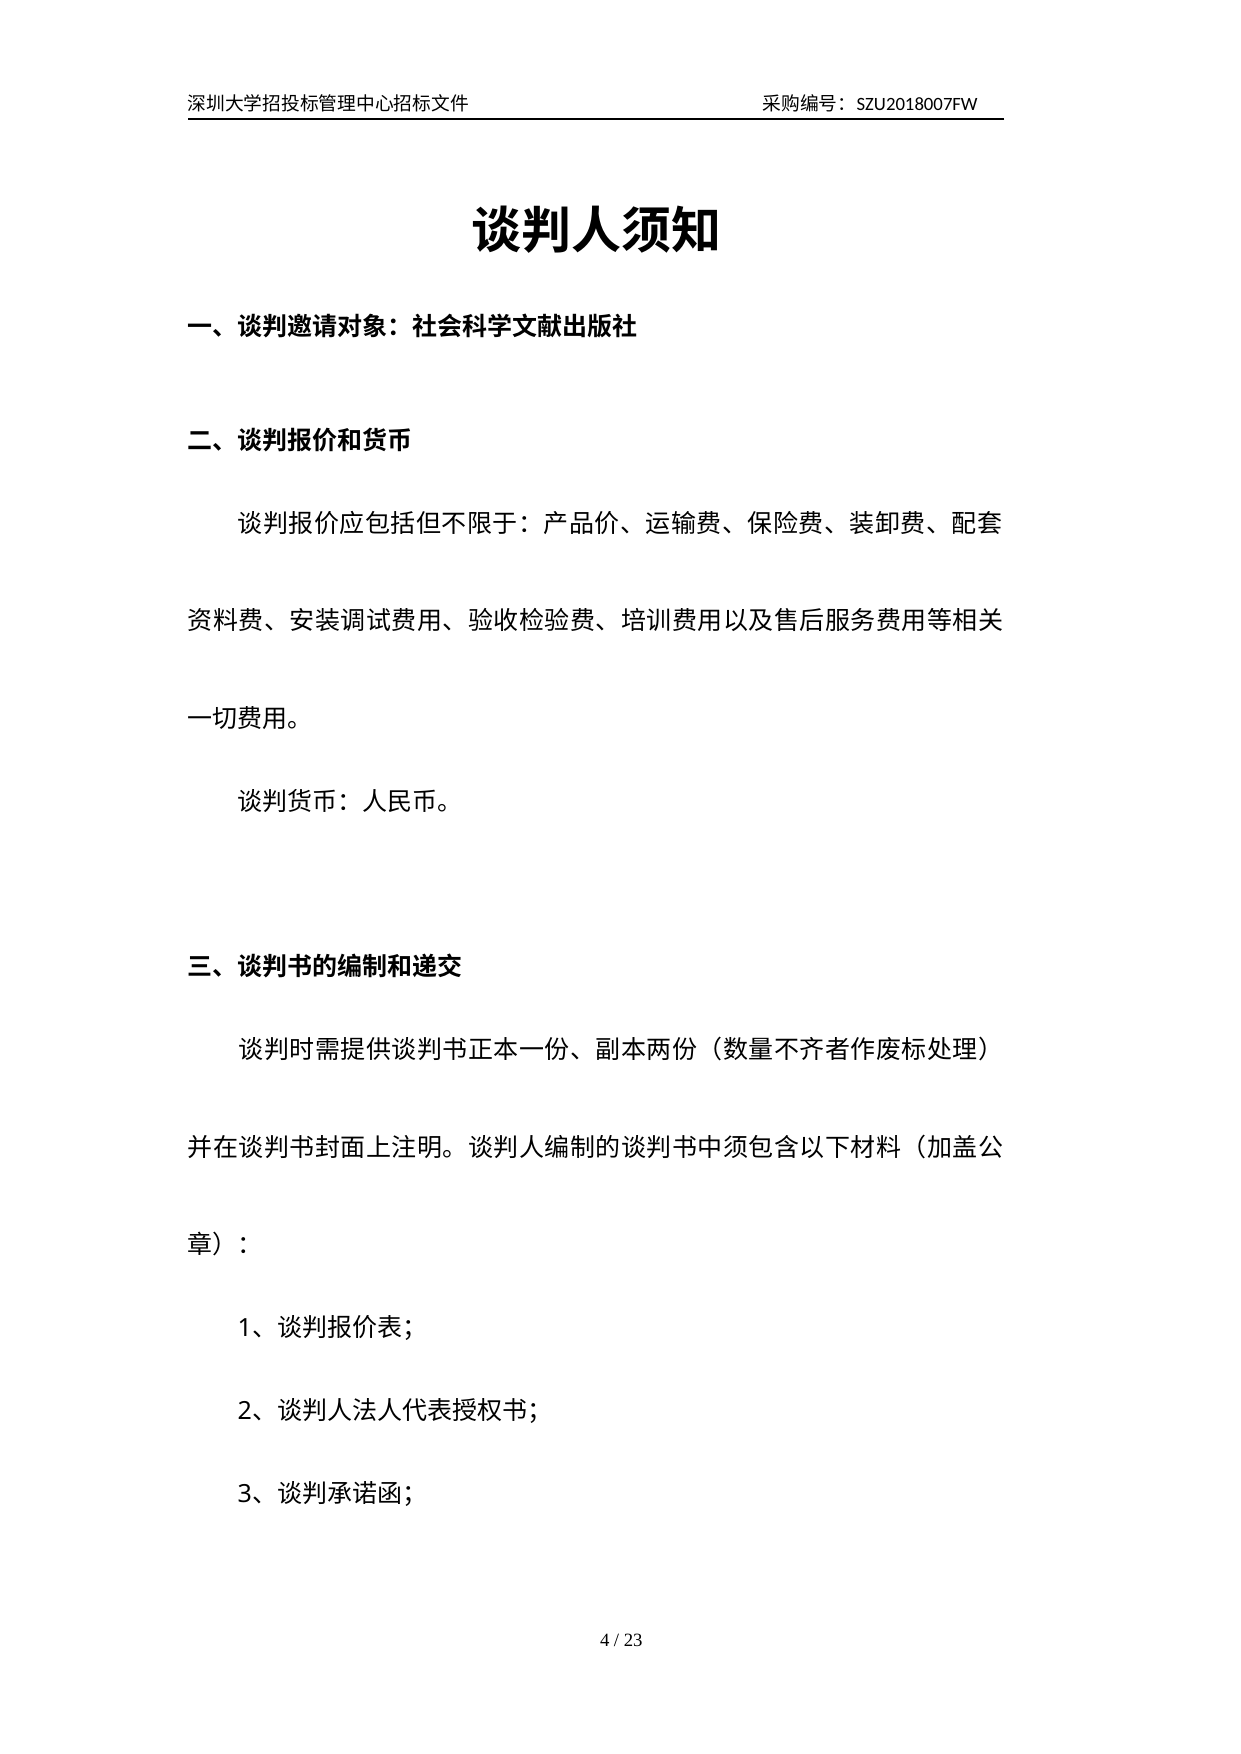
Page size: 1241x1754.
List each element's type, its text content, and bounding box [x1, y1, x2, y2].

text 二、谈判报价和货币 [187, 406, 1004, 471]
text 一、谈判邀请对象：社会科学文献出版社 [187, 292, 1004, 357]
text 3、谈判承诺函； [187, 1459, 1004, 1524]
text 1、谈判报价表； [187, 1293, 1004, 1358]
text 三、谈判书的编制和递交 [187, 932, 1004, 997]
text 谈判报价应包括但不限于：产品价、运输费、保险费、装卸费、配套资料费、安装调试费用、验收检验费、培训费用以及售后服务费用等相关一切费用。 [187, 489, 1004, 749]
text 谈判时需提供谈判书正本一份、副本两份（数量不齐者作废标处理），并在谈判书封面上注明。谈判人编制的谈判书中须包含以下材料（加盖公章）： [187, 1015, 1004, 1275]
text 谈判人须知 [187, 178, 1004, 276]
text 谈判货币：人民币。 [187, 767, 1004, 832]
text 2、谈判人法人代表授权书； [187, 1376, 1004, 1441]
